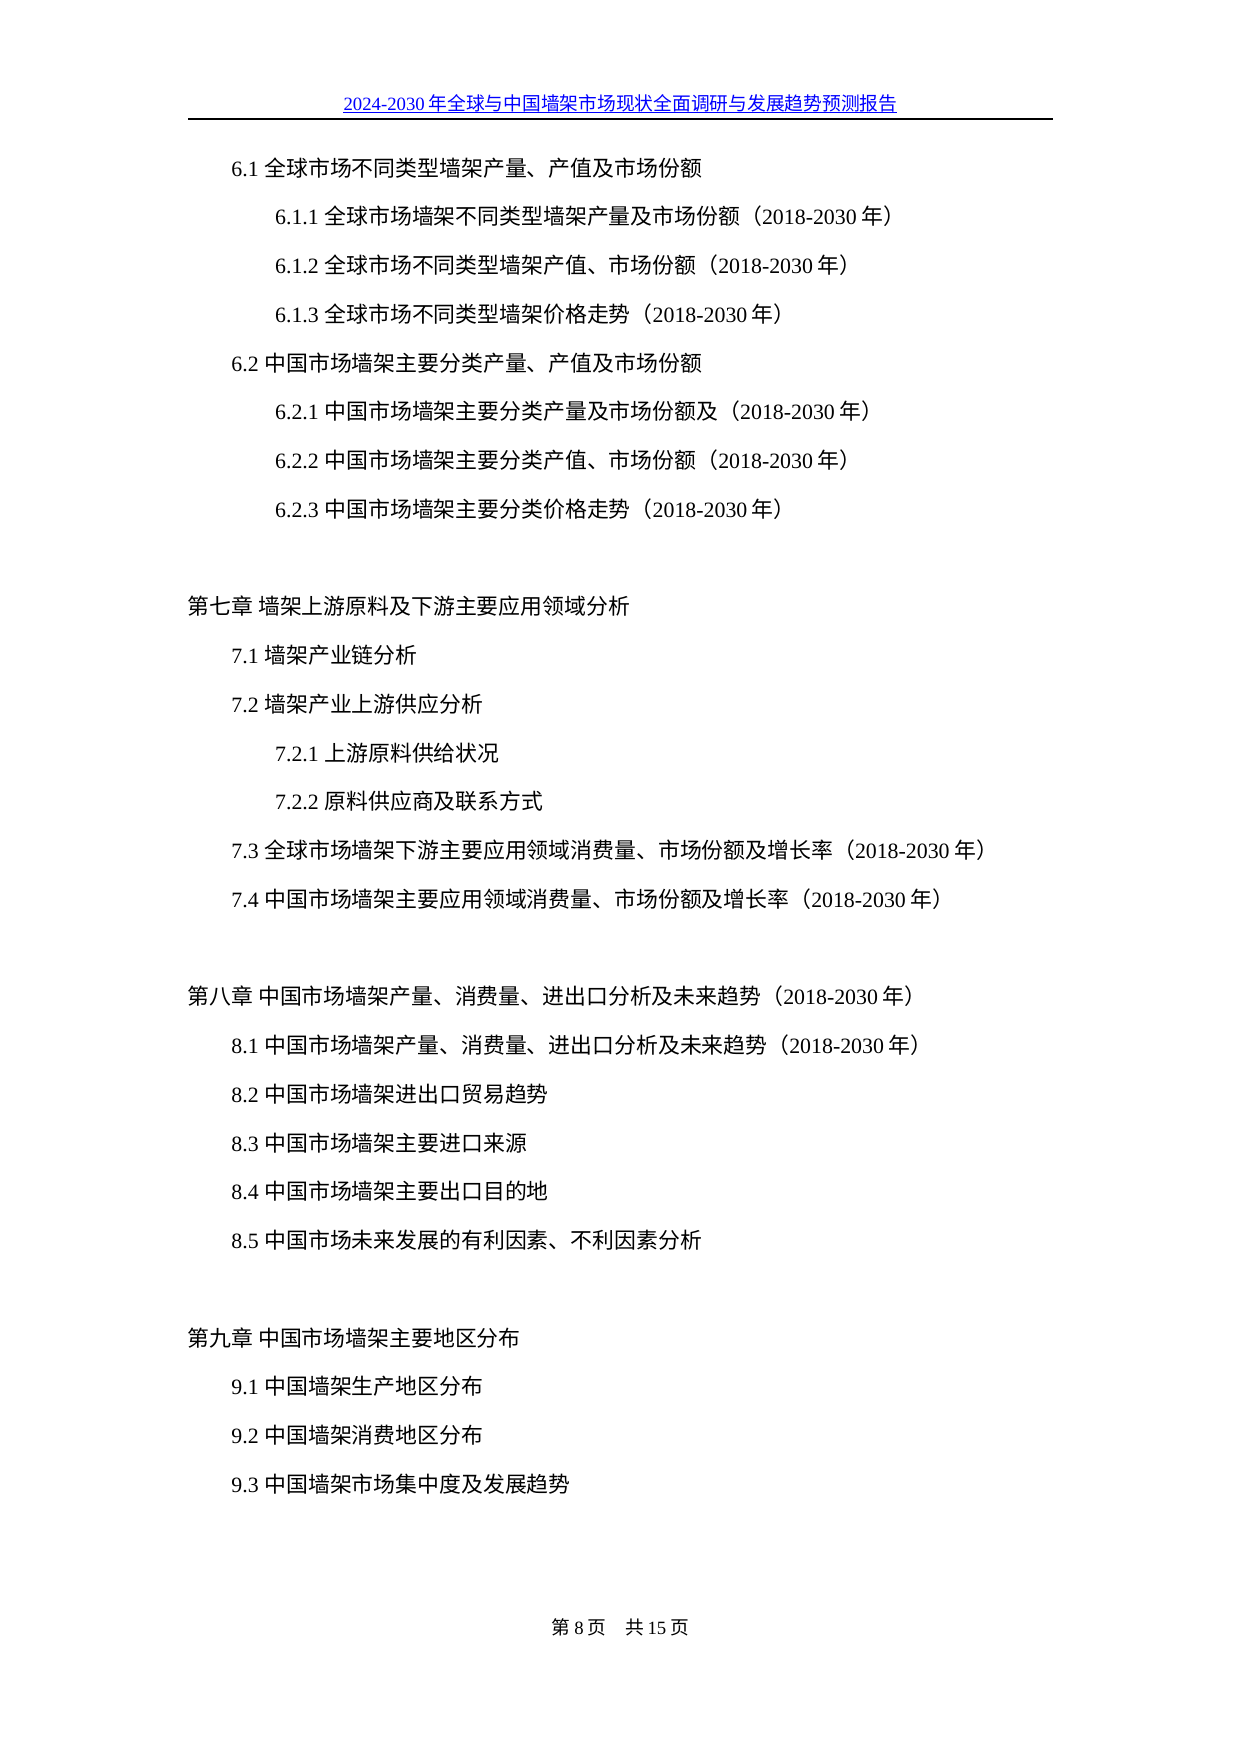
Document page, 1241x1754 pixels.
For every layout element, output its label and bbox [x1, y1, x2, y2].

text [187, 150, 1053, 1499]
